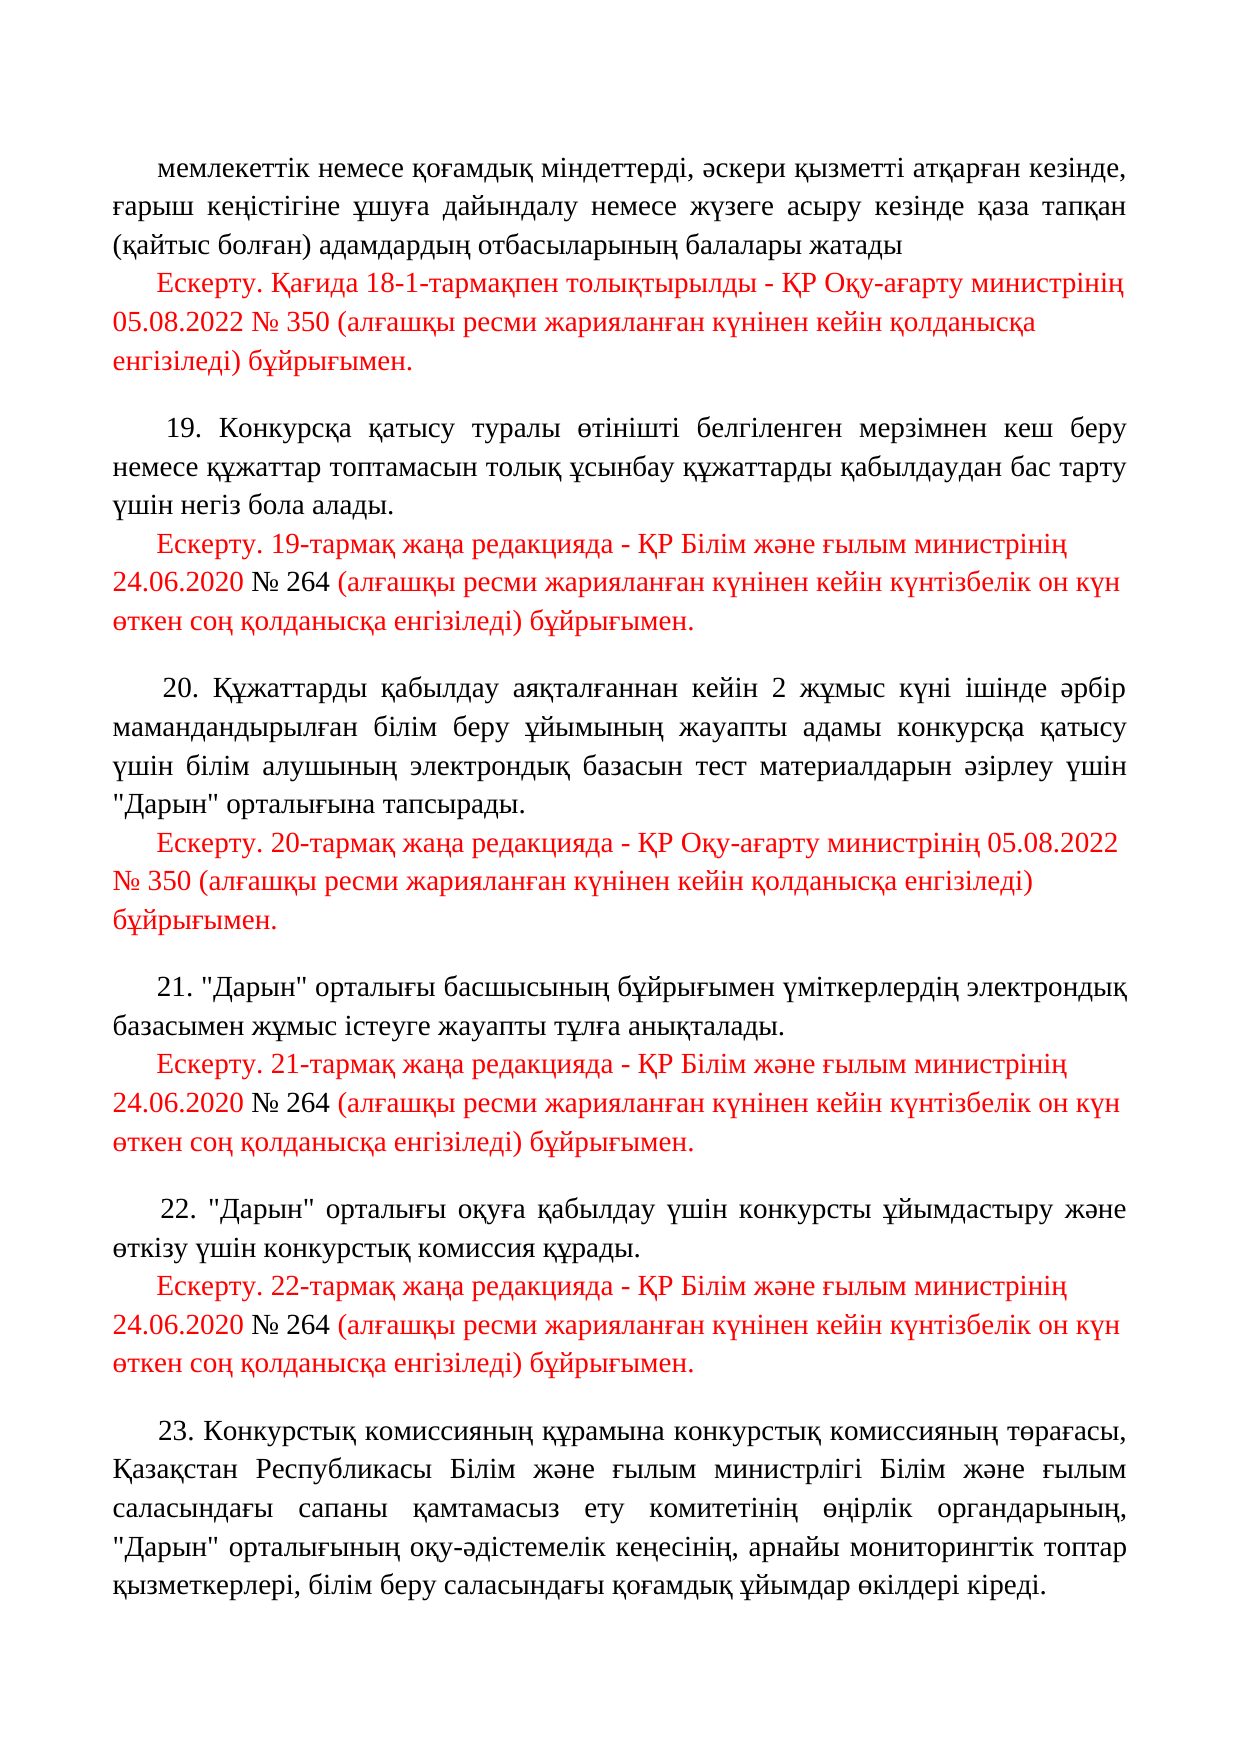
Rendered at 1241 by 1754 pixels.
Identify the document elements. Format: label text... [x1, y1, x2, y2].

text 19. Конкурсқа қатысу туралы өтінішті белгіленген мерзімнен кеш беру немесе құжаттар топтамасын толық ұсынбау құжаттарды қабылдаудан бас тарту үшін негіз бола алады. [112, 410, 1128, 521]
text 21. "Дарын" орталығы басшысының бұйрығымен үміткерлердің электрондық базасымен жұмыс істеуге жауапты тұлға анықталады. [112, 969, 1128, 1042]
text Ескерту. 20-тармақ жаңа редакцияда - ҚР Оқу-ағарту министрінің 05.08.2022 № 350 (алғашқы ресми жарияланған күнінен кейін қолданысқа енгізіледі) бұйрығымен. [112, 825, 1128, 966]
text мемлекеттік немесе қоғамдық міндеттерді, әскери қызметті атқарған кезінде, ғарыш кеңістігіне ұшуға дайындалу немесе жүзеге асыру кезінде қаза тапқан (қайтыс болған) адамдардың отбасыларының балалары жатады [112, 150, 1128, 261]
text 20. Құжаттарды қабылдау аяқталғаннан кейін 2 жұмыс күні ішінде әрбір мамандандырылған білім беру ұйымының жауапты адамы конкурсқа қатысу үшін білім алушының электрондық базасын тест материалдарын әзірлеу үшін "Дарын" орталығына тапсырады. [112, 671, 1128, 820]
text 23. Конкурстық комиссияның құрамына конкурстық комиссияның төрағасы, Қазақстан Республикасы Білім және ғылым министрлігі Білім және ғылым саласындағы сапаны қамтамасыз ету комитетінің өңірлік органдарының, "Дарын" орталығының оқу-әдістемелік кеңесінің, арнайы мониторингтік топтар қызметкерлері, білім беру саласындағы қоғамдық ұйымдар өкілдері кіреді. [112, 1413, 1128, 1601]
text Ескерту. 22-тармақ жаңа редакцияда - ҚР Білім және ғылым министрінің 24.06.2020 № 264 (алғашқы ресми жарияланған күнінен кейін күнтізбелік он күн өткен соң қолданысқа енгізіледі) бұйрығымен. [112, 1268, 1128, 1409]
text Ескерту. 21-тармақ жаңа редакцияда - ҚР Білім және ғылым министрінің 24.06.2020 № 264 (алғашқы ресми жарияланған күнінен кейін күнтізбелік он күн өткен соң қолданысқа енгізіледі) бұйрығымен. [112, 1047, 1128, 1187]
text Ескерту. 19-тармақ жаңа редакцияда - ҚР Білім және ғылым министрінің 24.06.2020 № 264 (алғашқы ресми жарияланған күнінен кейін күнтізбелік он күн өткен соң қолданысқа енгізіледі) бұйрығымен. [112, 526, 1128, 667]
text Ескерту. Қағида 18-1-тармақпен толықтырылды - ҚР Оқу-ағарту министрінің 05.08.2022 № 350 (алғашқы ресми жарияланған күнінен кейін қолданысқа енгізіледі) бұйрығымен. [112, 266, 1128, 406]
text 22. "Дарын" орталығы оқуға қабылдау үшін конкурсты ұйымдастыру және өткізу үшін конкурстық комиссия құрады. [112, 1191, 1128, 1263]
